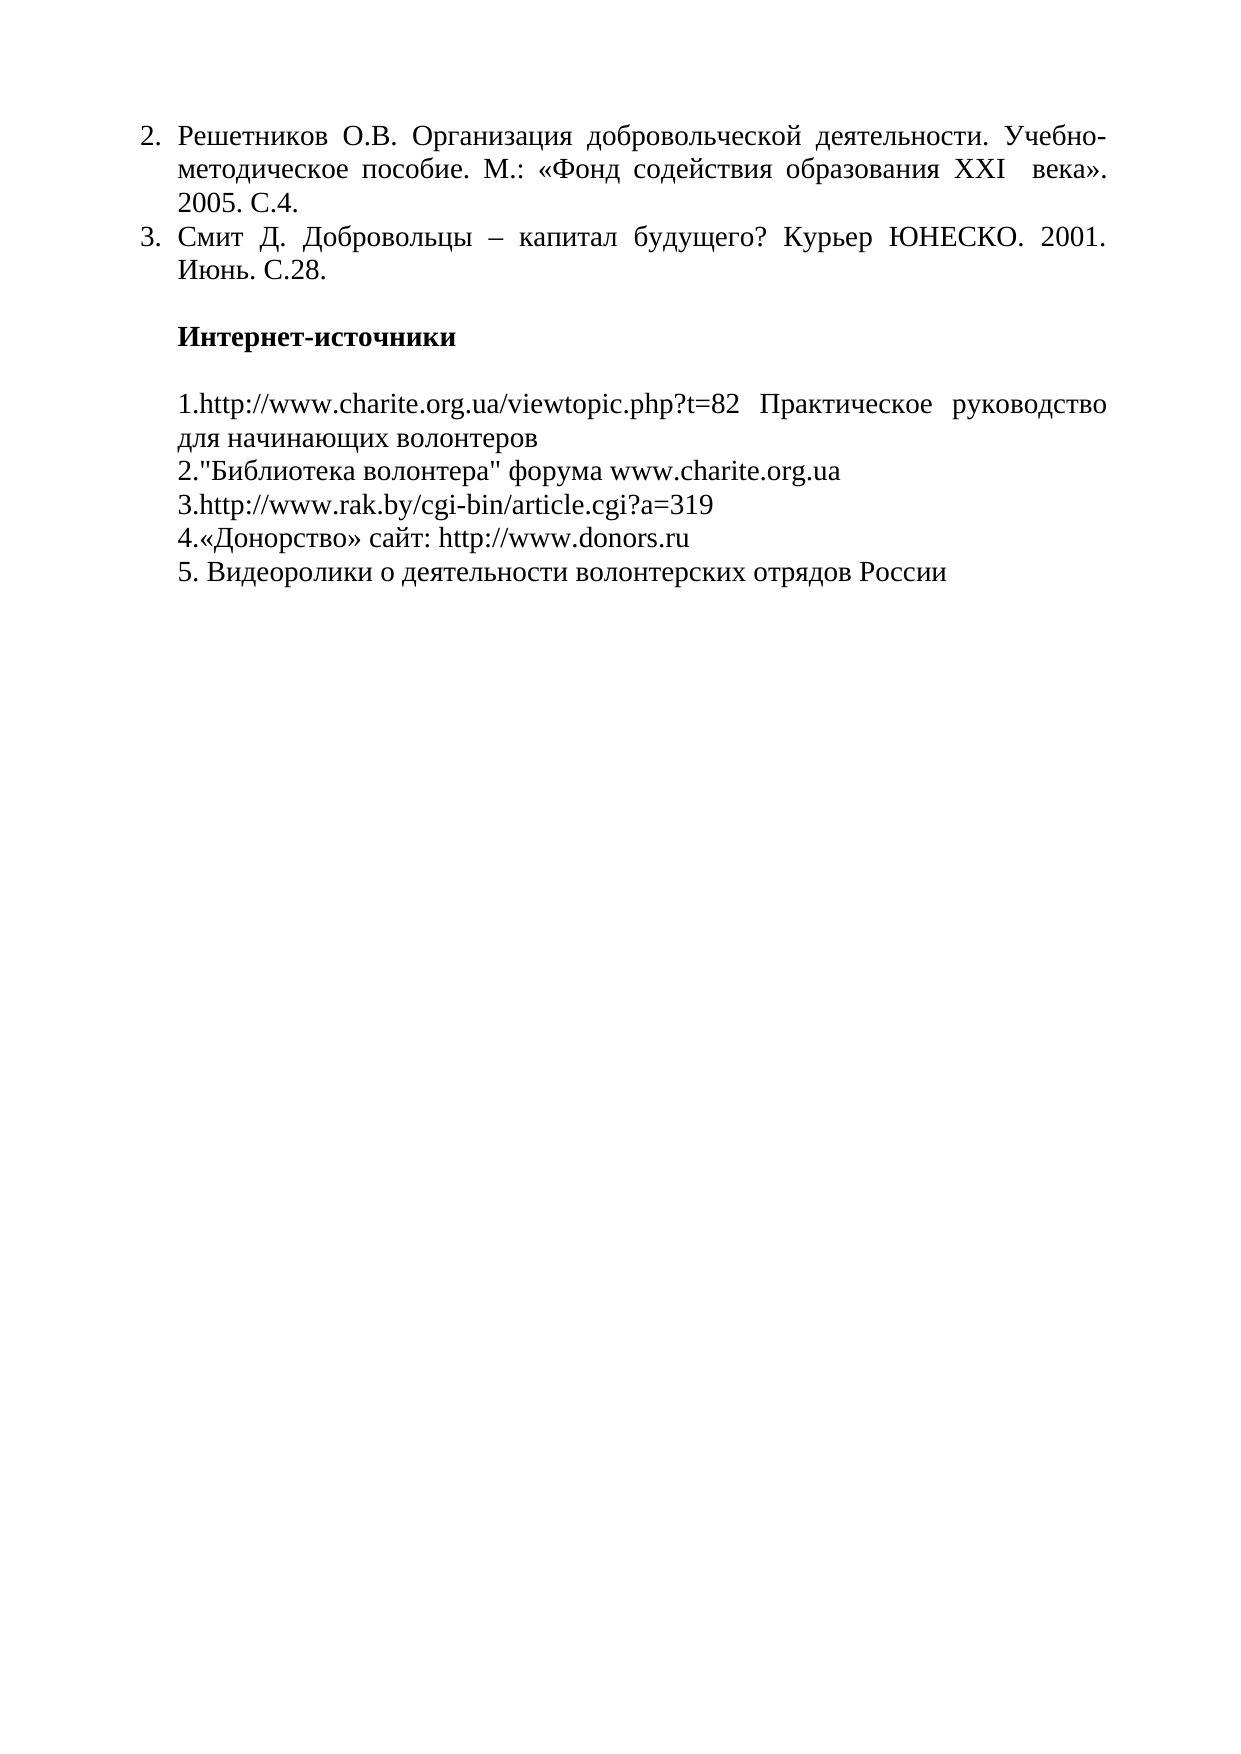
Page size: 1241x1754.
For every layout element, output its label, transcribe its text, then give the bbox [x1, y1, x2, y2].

text 4.«Донорство» сайт: http://www.donors.ru [177, 521, 1107, 554]
text 2."Библиотека волонтера" форума www.charite.org.ua [177, 453, 1107, 487]
list Смит Д. Добровольцы – капитал будущего? Курьер ЮНЕСКО. 2001. Июнь. С.28. [140, 219, 1107, 286]
text Интернет-источники [177, 319, 1107, 353]
text 3.http://www.rak.by/cgi-bin/article.cgi?a=319 [177, 487, 1107, 521]
text 1.http://www.charite.org.ua/viewtopic.php?t=82 Практическое руководство для начинающих волонтеров [177, 386, 1107, 453]
text 5. Видеоролики о деятельности волонтерских отрядов России [177, 554, 1107, 588]
list Решетников О.В. Организация добровольческой деятельности. Учебно- методическое пособие. М.: «Фонд содействия образования XXI века». 2005. С.4. [140, 118, 1107, 219]
